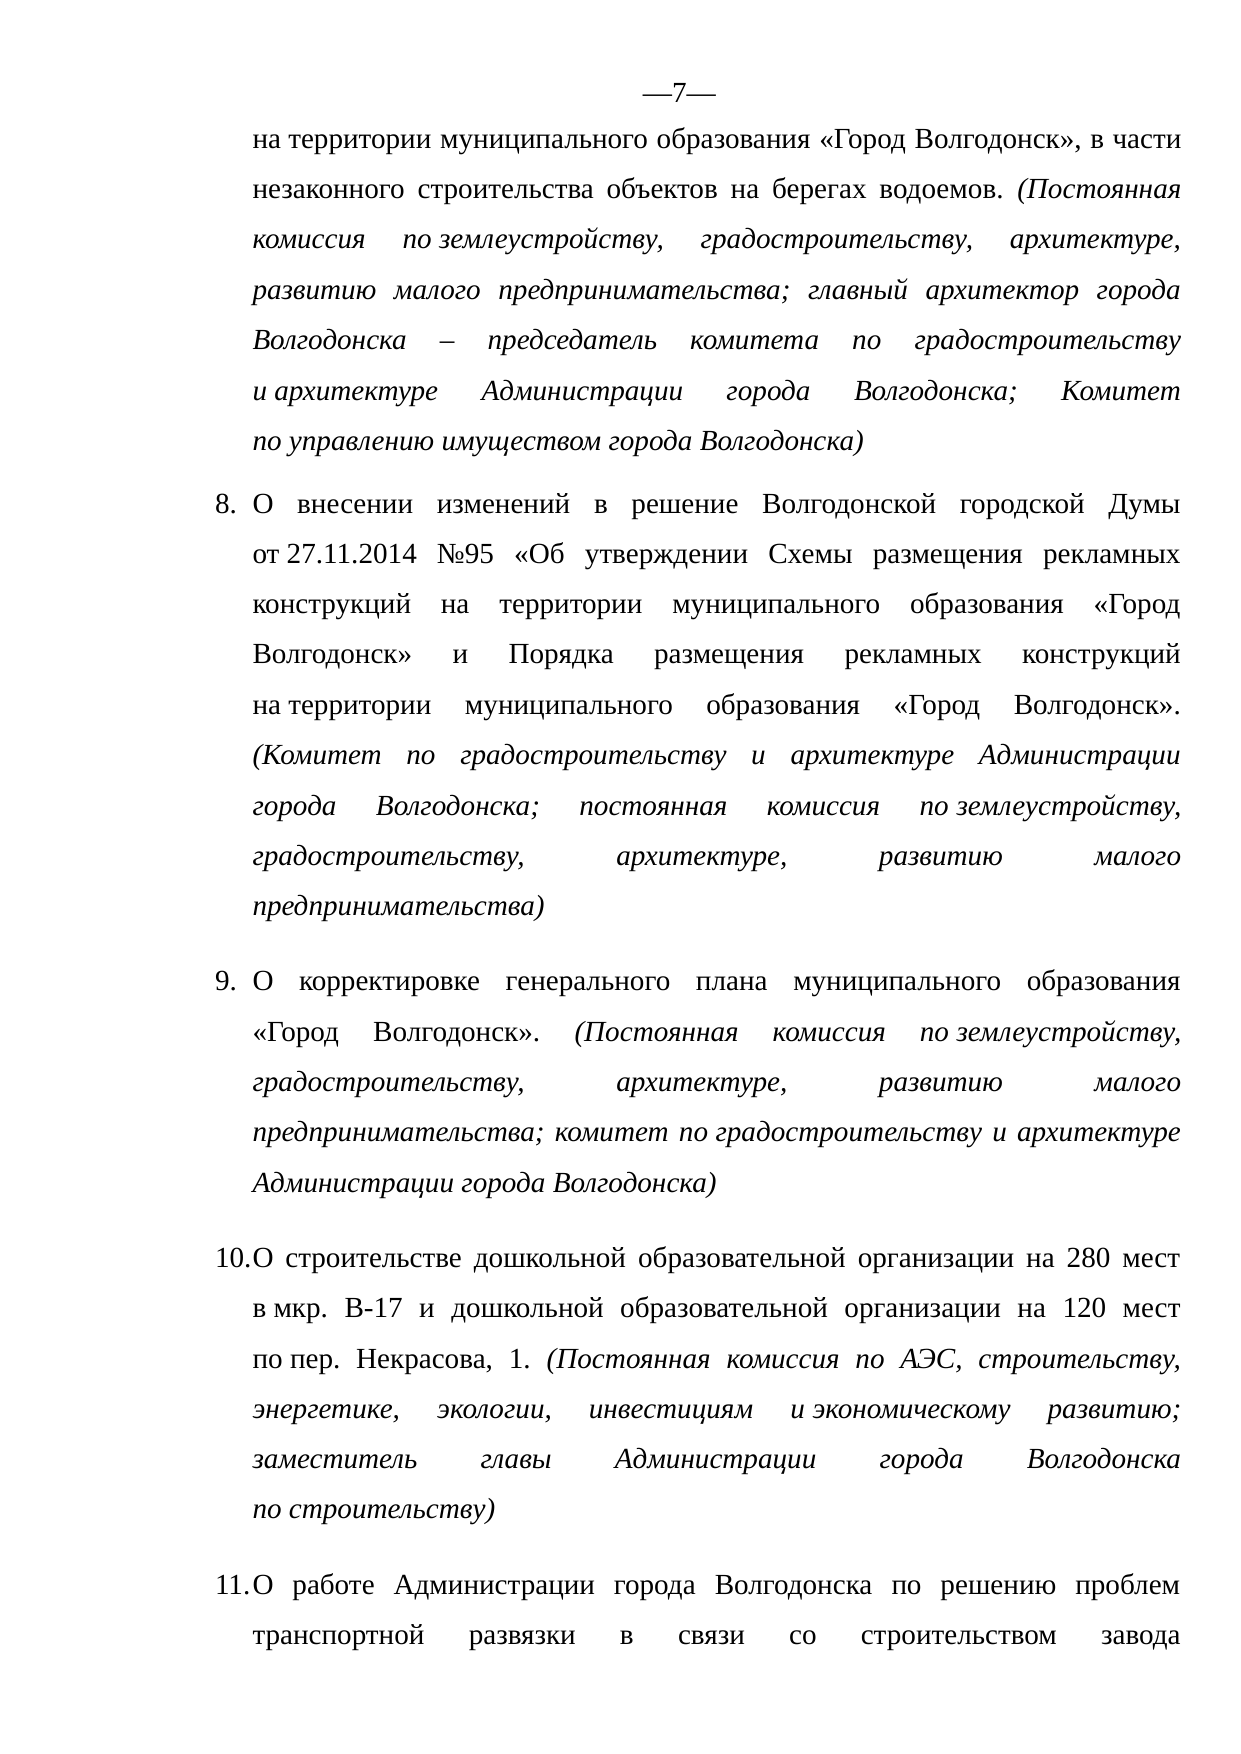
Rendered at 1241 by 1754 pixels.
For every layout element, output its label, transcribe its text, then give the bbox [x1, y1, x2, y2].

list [215, 1567, 1181, 1651]
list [215, 121, 1181, 456]
list О строительстве дошкольной образовательной организации на 280 мест в мкр. В-17 и дошкольной образовательной организации на 120 мест по пер. Некрасова, 1. (Постоянная комиссия по АЭС, строительству, энергетике, экологии, инвестициям и экономическому развитию; заместитель главы Администрации города Волгодонска по строительству) [215, 1240, 1181, 1525]
list О корректировке генерального плана муниципального образования «Город Волгодонск». (Постоянная комиссия по землеустройству, градостроительству, архитектуре, развитию малого предпринимательства; комитет по градостроительству и архитектуре Администрации города Волгодонска) [215, 963, 1181, 1198]
list О внесении изменений в решение Волгодонской городской Думы от 27.11.2014 №95 «Об утверждении Схемы размещения рекламных конструкций на территории муниципального образования «Город Волгодонск» и Порядка размещения рекламных конструкций на территории муниципального образования «Город Волгодонск». (Комитет по градостроительству и архитектуре Администрации города Волгодонска; постоянная комиссия по землеустройству, градостроительству, архитектуре, развитию малого предпринимательства) [215, 486, 1181, 922]
